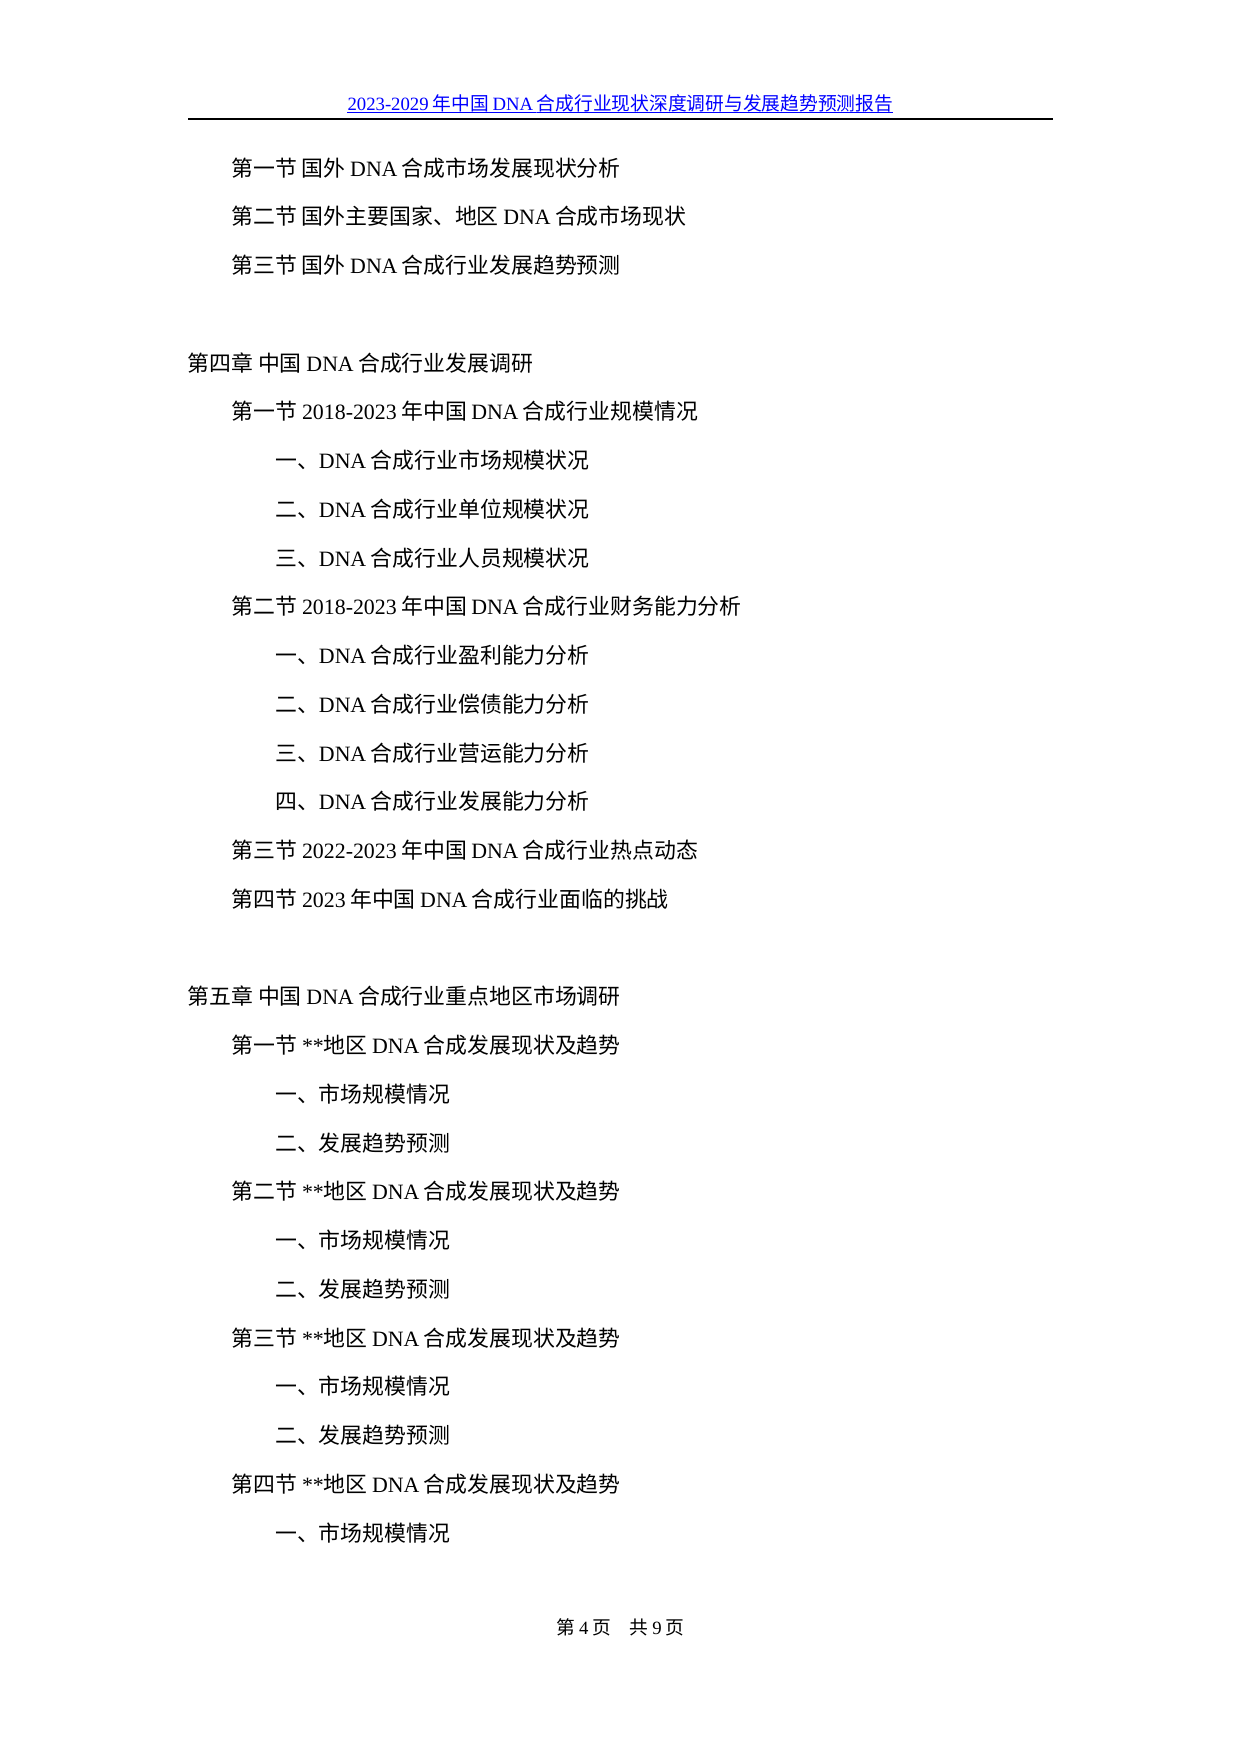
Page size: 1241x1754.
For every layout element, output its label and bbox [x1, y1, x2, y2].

text [187, 150, 1053, 1548]
